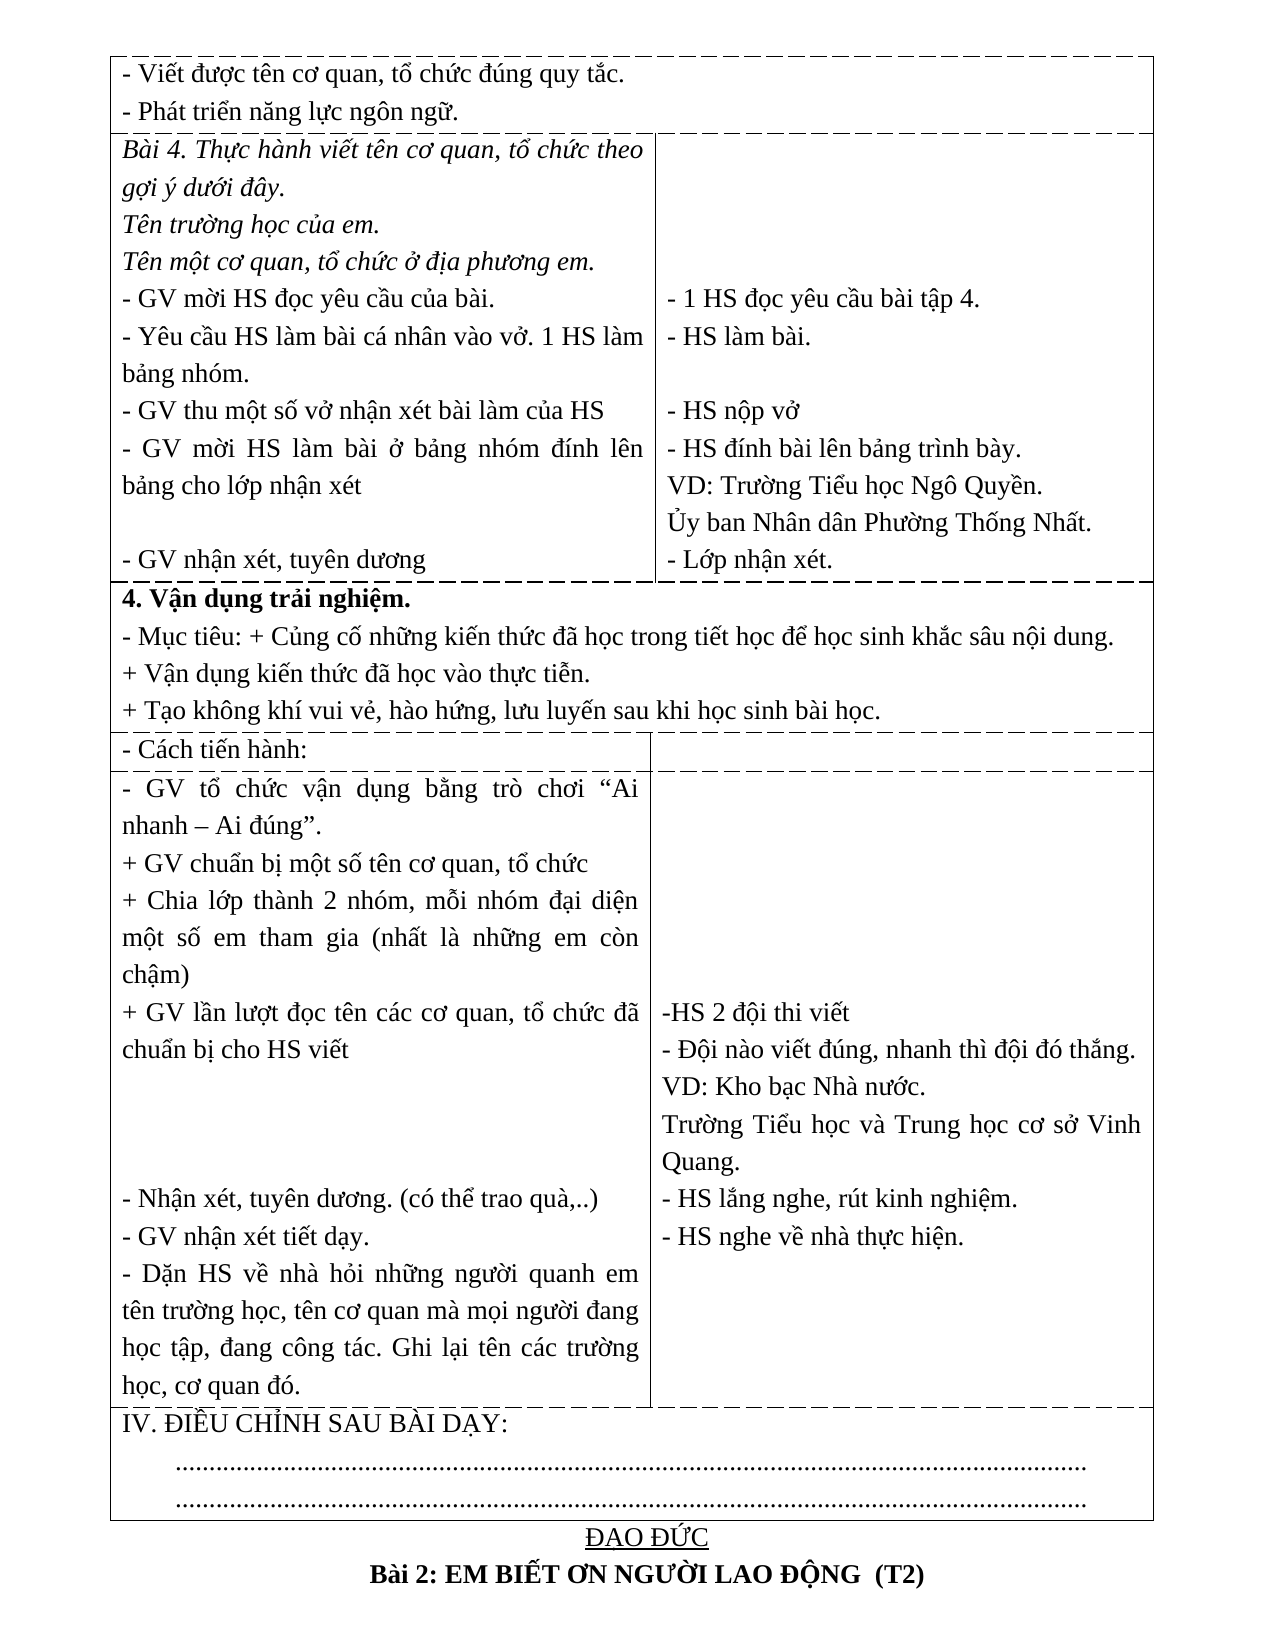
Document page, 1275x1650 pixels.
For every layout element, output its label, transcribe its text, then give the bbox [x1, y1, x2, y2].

table_cell - GV tổ chức vận dụng bằng trò chơi “Ai nhanh – Ai đúng”. + GV chuẩn bị một số tên cơ quan, tổ chức + Chia lớp thành 2 nhóm, mỗi nhóm đại diện một số em tham gia (nhất là những em còn chậm) + GV lần lượt đọc tên các cơ quan, tổ chức đã chuẩn bị cho HS viết - Nhận xét, tuyên dương. (có thể trao quà,..) - GV nhận xét tiết dạy. - Dặn HS về nhà hỏi những người quanh em tên trường học, tên cơ quan mà mọi người đang học tập, đang công tác. Ghi lại tên các trường học, cơ quan đó. [111, 771, 650, 1407]
table_cell 4. Vận dụng trải nghiệm. - Mục tiêu: + Củng cố những kiến thức đã học trong tiết học để học sinh khắc sâu nội dung. + Vận dụng kiến thức đã học vào thực tiễn. + Tạo không khí vui vẻ, hào hứng, lưu luyến sau khi học sinh bài học. [111, 581, 1153, 732]
table_cell [651, 732, 1153, 771]
table_cell IV. ĐIỀU CHỈNH SAU BÀI DẠY: ....................................................................................................................................... ....................................................................................................................................... [111, 1407, 1153, 1520]
text Bài 2: EM BIẾT ƠN NGƯỜI LAO ĐỘNG (T2) [122, 1558, 1172, 1589]
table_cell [111, 56, 1153, 132]
table_cell Bài 4. Thực hành viết tên cơ quan, tổ chức theo gợi ý dưới đây. Tên trường học của em. Tên một cơ quan, tổ chức ở địa phương em. - GV mời HS đọc yêu cầu của bài. - Yêu cầu HS làm bài cá nhân vào vở. 1 HS làm bảng nhóm. - GV thu một số vở nhận xét bài làm của HS - GV mời HS làm bài ở bảng nhóm đính lên bảng cho lớp nhận xét - GV nhận xét, tuyên dương [111, 133, 655, 581]
table_cell - Cách tiến hành: [111, 732, 650, 771]
table_cell - 1 HS đọc yêu cầu bài tập 4. - HS làm bài. - HS nộp vở - HS đính bài lên bảng trình bày. VD: Trường Tiểu học Ngô Quyền. Ủy ban Nhân dân Phường Thống Nhất. - Lớp nhận xét. [656, 133, 1153, 581]
table_cell -HS 2 đội thi viết - Đội nào viết đúng, nhanh thì đội đó thắng. VD: Kho bạc Nhà nước. Trường Tiểu học và Trung học cơ sở Vinh Quang. - HS lắng nghe, rút kinh nghiệm. - HS nghe về nhà thực hiện. [651, 771, 1153, 1407]
text ĐẠO ĐỨC [122, 1521, 1172, 1552]
